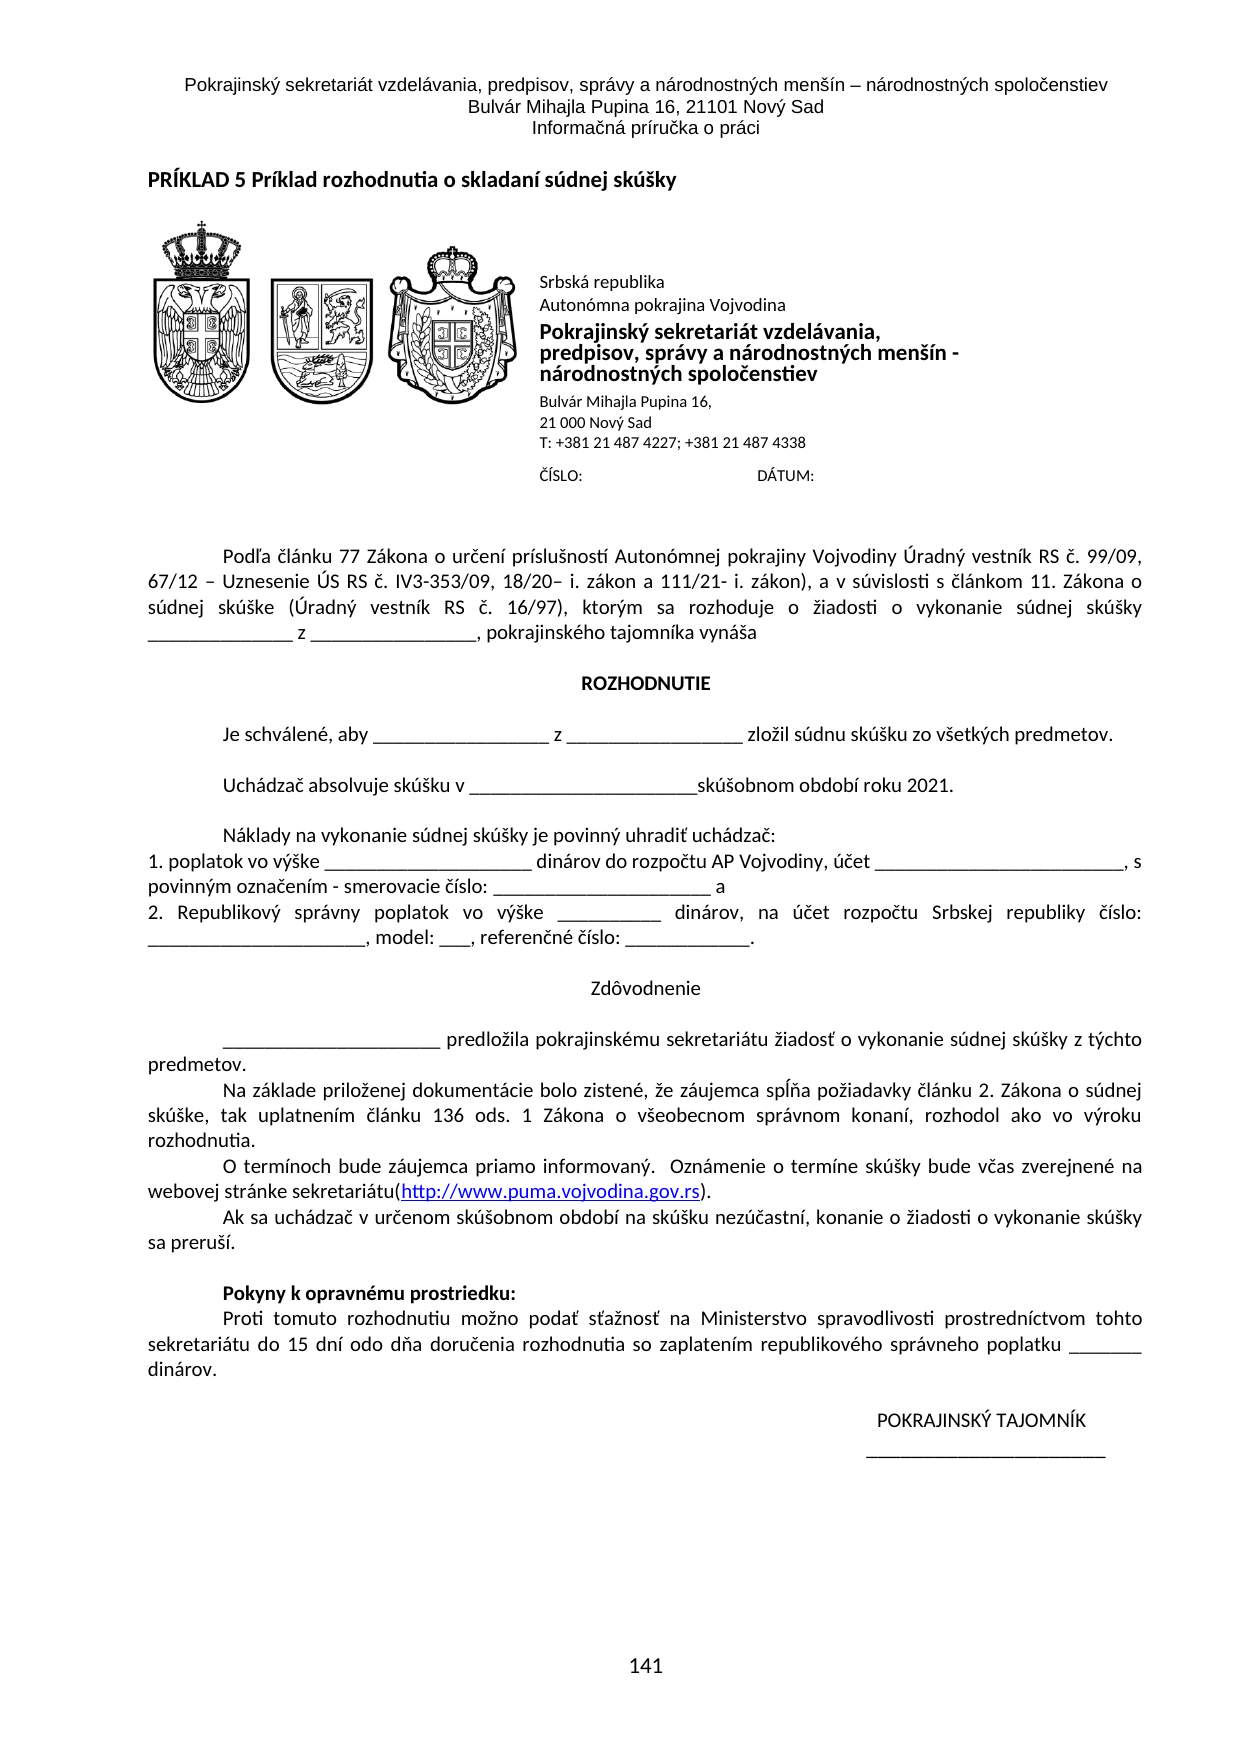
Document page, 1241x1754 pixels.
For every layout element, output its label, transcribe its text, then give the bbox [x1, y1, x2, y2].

text PRÍKLAD 5 Príklad rozhodnutia o skladaní súdnej skúšky [148, 167, 1144, 192]
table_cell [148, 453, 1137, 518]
text _____________________ predložila pokrajinskému sekretariátu žiadosť o vykonanie súdnej skúšky z týchto predmetov. [148, 1026, 1144, 1077]
text Náklady na vykonanie súdnej skúšky je povinný uhradiť uchádzač: [148, 823, 1144, 848]
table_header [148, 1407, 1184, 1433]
text Pokyny k opravnému prostriedku: [148, 1280, 1144, 1306]
text O termínoch bude záujemca priamo informovaný. Oznámenie o termíne skúšky bude včas zverejnené na webovej stránke sekretariátu(http://www.puma.vojvodina.gov.rs). [148, 1153, 1144, 1204]
text 2. Republikový správny poplatok vo výške __________ dinárov, na účet rozpočtu Srbskej republiky číslo: _____________________, model: ___, referenčné číslo: ____________. [148, 899, 1144, 950]
text Je schválené, aby _________________ z _________________ zložil súdnu skúšku zo všetkých predmetov. [148, 721, 1144, 746]
text Proti tomuto rozhodnutiu možno podať sťažnosť na Ministerstvo spravodlivosti prostredníctvom tohto sekretariátu do 15 dní odo dňa doručenia rozhodnutia so zaplatením republikového správneho poplatku _______ dinárov. [148, 1306, 1144, 1382]
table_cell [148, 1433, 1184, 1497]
text ROZHODNUTIE [148, 670, 1144, 696]
text 1. poplatok vo výške ____________________ dinárov do rozpočtu AP Vojvodiny, účet ________________________, s povinným označením - smerovacie číslo: _____________________ a [148, 848, 1144, 899]
text Uchádzač absolvuje skúšku v ______________________skúšobnom období roku 2021. [148, 772, 1144, 797]
text Podľa článku 77 Zákona o určení príslušností Autonómnej pokrajiny Vojvodiny Úradný vestník RS č. 99/09, 67/12 – Uznesenie ÚS RS č. IV3-353/09, 18/20– i. zákon a 111/21- i. zákon), a v súvislosti s článkom 11. Zákona o súdnej skúške (Úradný vestník RS č. 16/97), ktorým sa rozhoduje o žiadosti o vykonanie súdnej skúšky ______________ z ________________, pokrajinského tajomníka vynáša [148, 543, 1144, 645]
text Ak sa uchádzač v určenom skúšobnom období na skúšku nezúčastní, konanie o žiadosti o vykonanie skúšky sa preruší. [148, 1204, 1144, 1255]
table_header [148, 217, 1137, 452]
text Zdôvodnenie [148, 975, 1144, 1001]
picture [149, 217, 521, 407]
text Na základe priloženej dokumentácie bolo zistené, že záujemca spĺňa požiadavky článku 2. Zákona o súdnej skúške, tak uplatnením článku 136 ods. 1 Zákona o všeobecnom správnom konaní, rozhodol ako vo výroku rozhodnutia. [148, 1077, 1144, 1153]
